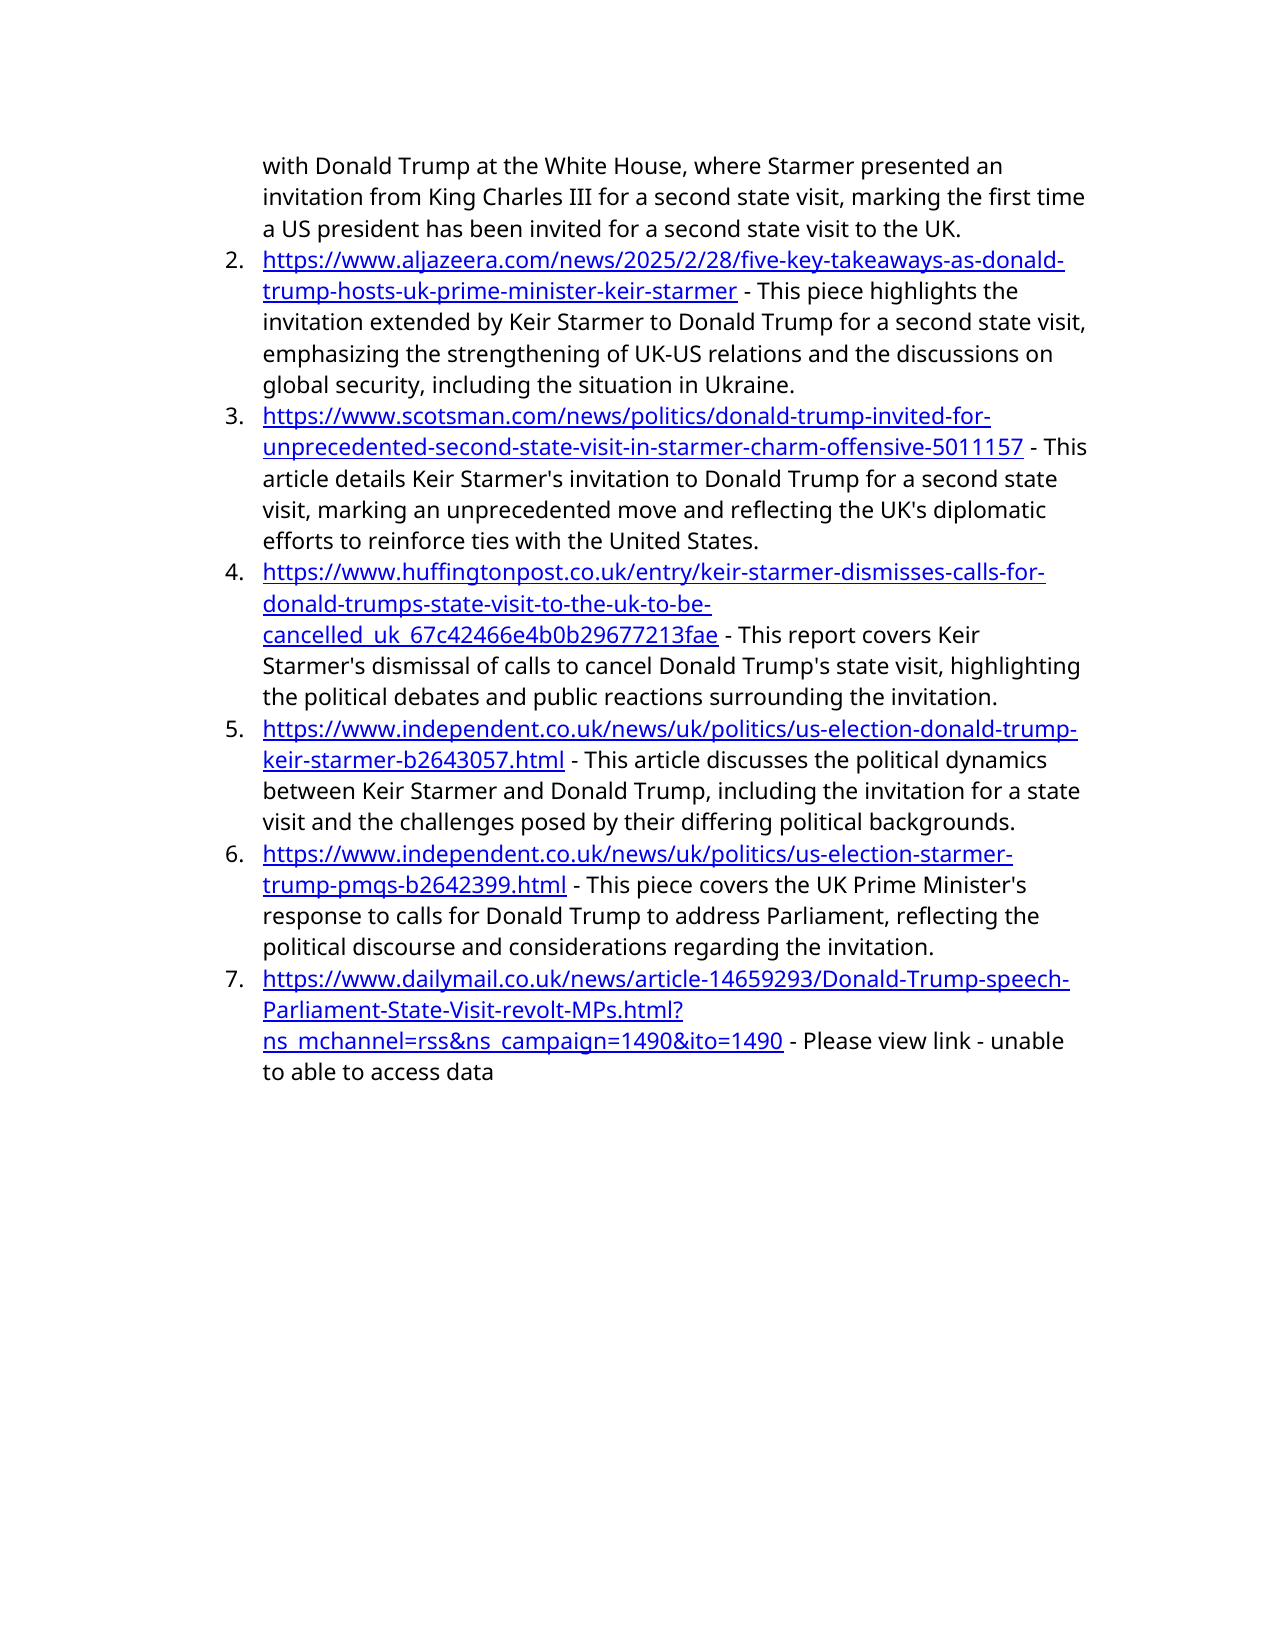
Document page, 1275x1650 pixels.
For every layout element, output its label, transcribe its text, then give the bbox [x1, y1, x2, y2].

list https://www.scotsman.com/news/politics/donald-trump-invited-for-unprecedented-second-state-visit-in-starmer-charm-offensive-5011157 - This article details Keir Starmer's invitation to Donald Trump for a second state visit, marking an unprecedented move and reflecting the UK's diplomatic efforts to reinforce ties with the United States. [225, 400, 1087, 556]
list https://www.dailymail.co.uk/news/article-14659293/Donald-Trump-speech-Parliament-State-Visit-revolt-MPs.html?ns_mchannel=rss&ns_campaign=1490&ito=1490 - Please view link - unable to able to access data [225, 962, 1087, 1087]
list https://www.independent.co.uk/news/uk/politics/us-election-donald-trump-keir-starmer-b2643057.html - This article discusses the political dynamics between Keir Starmer and Donald Trump, including the invitation for a state visit and the challenges posed by their differing political backgrounds. [225, 712, 1087, 837]
list https://www.independent.co.uk/news/uk/politics/us-election-starmer-trump-pmqs-b2642399.html - This piece covers the UK Prime Minister's response to calls for Donald Trump to address Parliament, reflecting the political discourse and considerations regarding the invitation. [225, 837, 1087, 962]
list https://www.aljazeera.com/news/2025/2/28/five-key-takeaways-as-donald-trump-hosts-uk-prime-minister-keir-starmer - This piece highlights the invitation extended by Keir Starmer to Donald Trump for a second state visit, emphasizing the strengthening of UK-US relations and the discussions on global security, including the situation in Ukraine. [225, 244, 1087, 400]
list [225, 150, 1087, 244]
list https://www.huffingtonpost.co.uk/entry/keir-starmer-dismisses-calls-for-donald-trumps-state-visit-to-the-uk-to-be-cancelled_uk_67c42466e4b0b29677213fae - This report covers Keir Starmer's dismissal of calls to cancel Donald Trump's state visit, highlighting the political debates and public reactions surrounding the invitation. [225, 556, 1087, 712]
